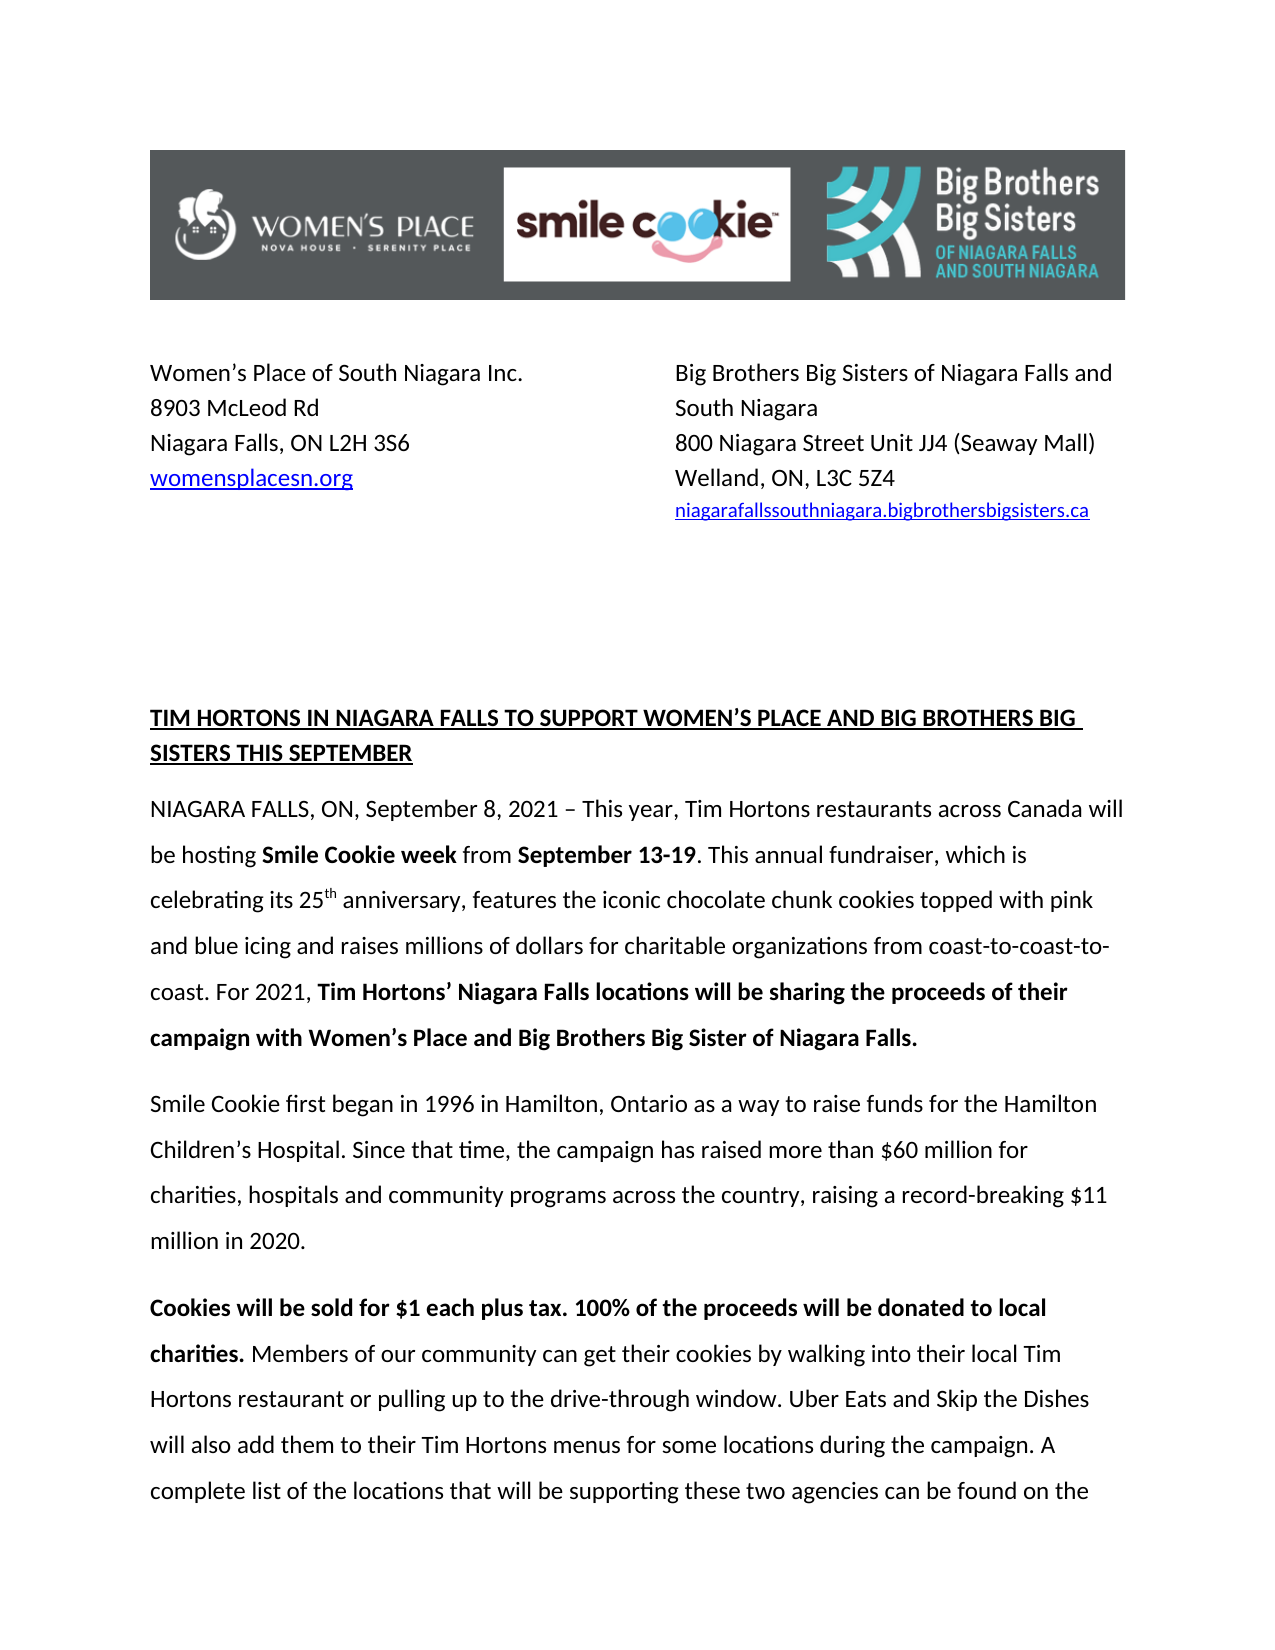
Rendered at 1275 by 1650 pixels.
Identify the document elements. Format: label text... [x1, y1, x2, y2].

text TIM HORTONS IN NIAGARA FALLS TO SUPPORT WOMEN’S PLACE AND BIG BROTHERS BIG SISTERS THIS SEPTEMBER [150, 702, 1125, 768]
text Big Brothers Big Sisters of Niagara Falls and South Niagara [675, 357, 1125, 423]
text Smile Cookie first began in 1996 in Hamilton, Ontario as a way to raise funds for the Hamilton Children’s Hospital. Since that time, the campaign has raised more than $60 million for charities, hospitals and community programs across the country, raising a record-breaking $11 million in 2020. [150, 1088, 1125, 1256]
text Niagara Falls, ON L2H 3S6 [150, 427, 600, 458]
text Women’s Place of South Niagara Inc. [150, 357, 600, 388]
text niagarafallssouthniagara.bigbrothersbigsisters.ca For Immediate Release [675, 497, 1125, 698]
text 800 Niagara Street Unit JJ4 (Seaway Mall) Welland, ON, L3C 5Z4 [675, 427, 1125, 493]
text NIAGARA FALLS, ON, September 8, 2021 – This year, Tim Hortons restaurants across Canada will be hosting Smile Cookie week from September 13-19. This annual fundraiser, which is celebrating its 25th anniversary, features the iconic chocolate chunk cookies topped with pink and blue icing and raises millions of dollars for charitable organizations from coast-to-coast-to-coast. For 2021, Tim Hortons’ Niagara Falls locations will be sharing the proceeds of their campaign with Women’s Place and Big Brothers Big Sister of Niagara Falls. [150, 793, 1125, 1052]
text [150, 1292, 1125, 1505]
text 8903 McLeod Rd [150, 392, 600, 423]
text womensplacesn.org [150, 462, 600, 493]
picture [150, 150, 1125, 300]
